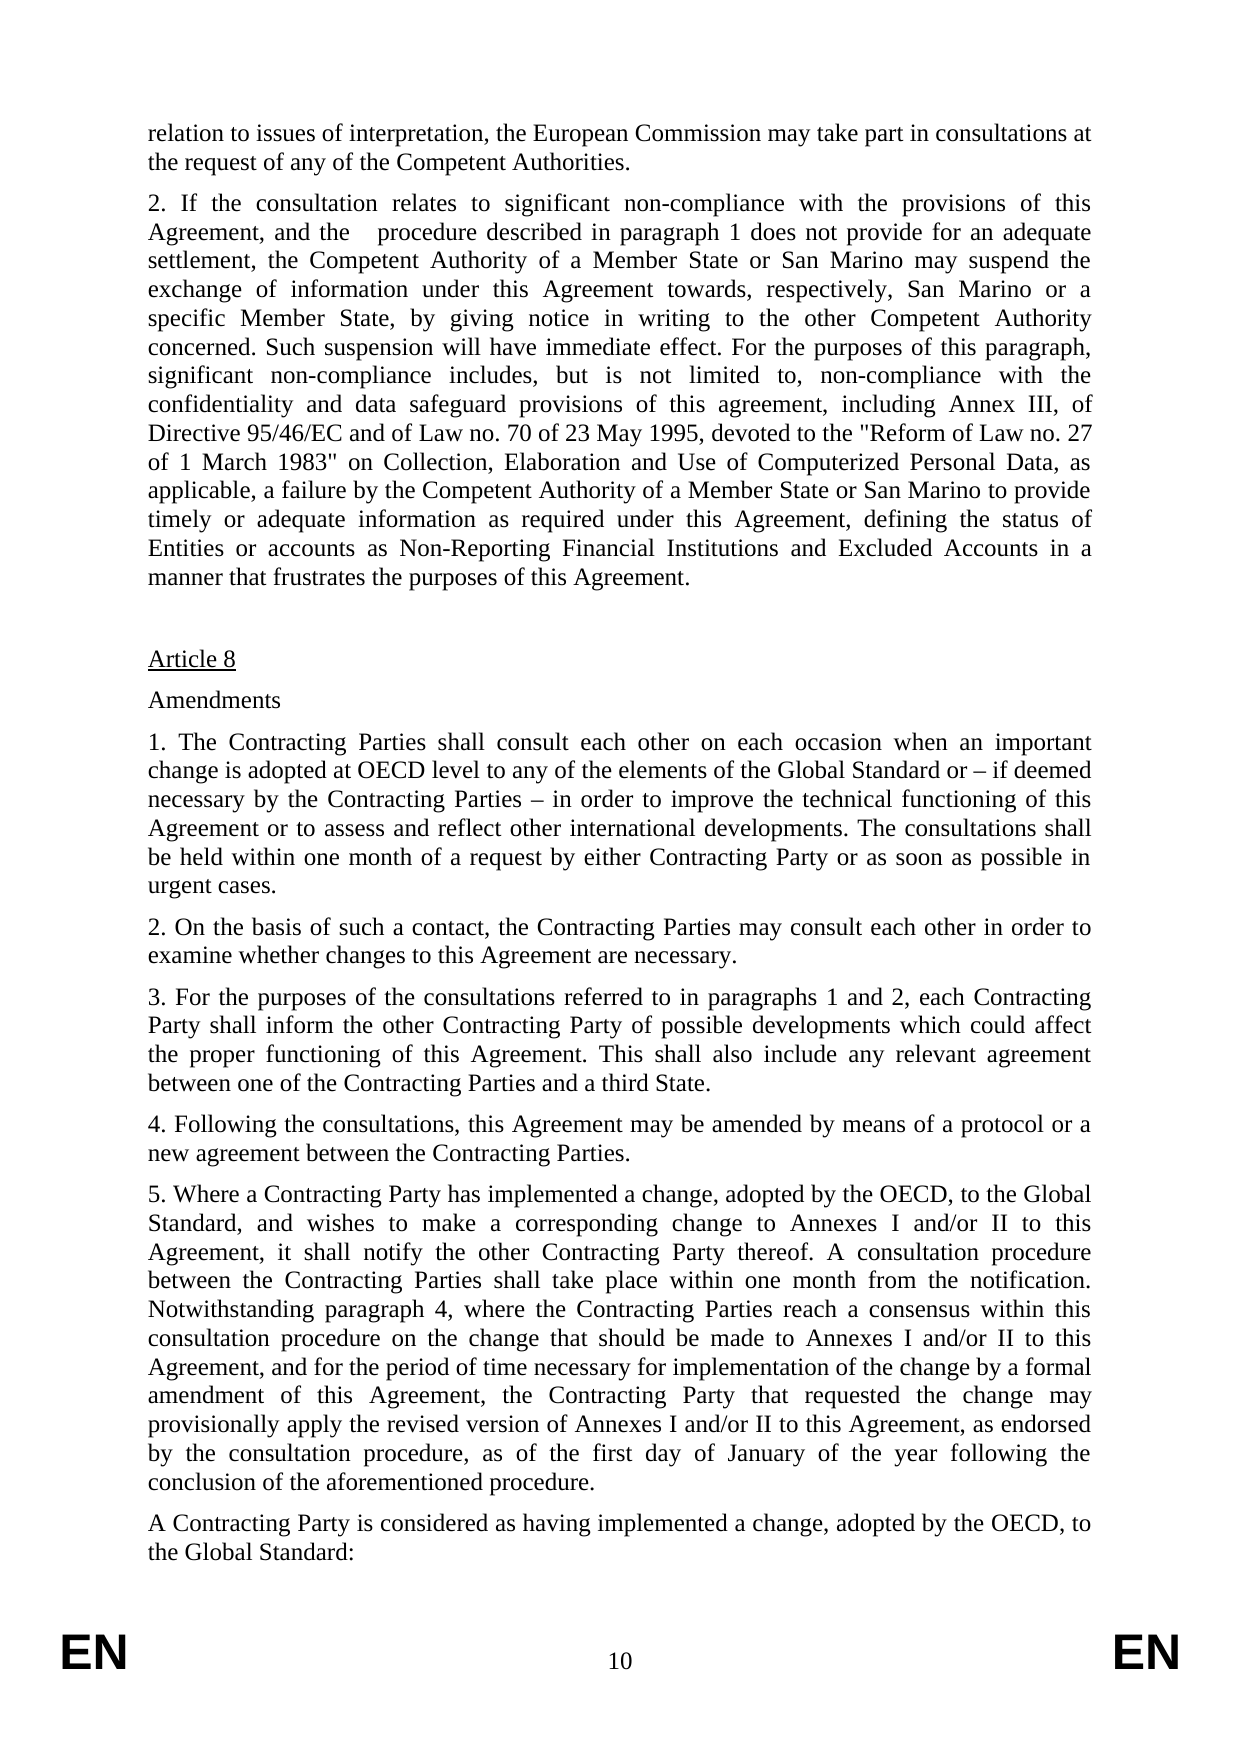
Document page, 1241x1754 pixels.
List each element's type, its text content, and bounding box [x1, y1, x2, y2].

text Amendments [148, 686, 1093, 714]
text 5. Where a Contracting Party has implemented a change, adopted by the OECD, to the Global Standard, and wishes to make a corresponding change to Annexes I and/or II to this Agreement, it shall notify the other Contracting Party thereof. A consultation procedure between the Contracting Parties shall take place within one month from the notification. Notwithstanding paragraph 4, where the Contracting Parties reach a consensus within this consultation procedure on the change that should be made to Annexes I and/or II to this Agreement, and for the period of time necessary for implementation of the change by a formal amendment of this Agreement, the Contracting Party that requested the change may provisionally apply the revised version of Annexes I and/or II to this Agreement, as endorsed by the consultation procedure, as of the first day of January of the year following the conclusion of the aforementioned procedure. [148, 1179, 1093, 1496]
text 1. The Contracting Parties shall consult each other on each occasion when an important change is adopted at OECD level to any of the elements of the Global Standard or – if deemed necessary by the Contracting Parties – in order to improve the technical functioning of this Agreement or to assess and reflect other international developments. The consultations shall be held within one month of a request by either Contracting Party or as soon as possible in urgent cases. [148, 727, 1093, 899]
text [148, 118, 1093, 176]
text Article 8 [148, 644, 1093, 673]
text 3. For the purposes of the consultations referred to in paragraphs 1 and 2, each Contracting Party shall inform the other Contracting Party of possible developments which could affect the proper functioning of this Agreement. This shall also include any relevant agreement between one of the Contracting Parties and a third State. [148, 982, 1093, 1097]
text 2. If the consultation relates to significant non-compliance with the provisions of this Agreement, and the procedure described in paragraph 1 does not provide for an adequate settlement, the Competent Authority of a Member State or San Marino may suspend the exchange of information under this Agreement towards, respectively, San Marino or a specific Member State, by giving notice in writing to the other Competent Authority concerned. Such suspension will have immediate effect. For the purposes of this paragraph, significant non-compliance includes, but is not limited to, non-compliance with the confidentiality and data safeguard provisions of this agreement, including Annex III, of Directive 95/46/EC and of Law no. 70 of 23 May 1995, devoted to the "Reform of Law no. 27 of 1 March 1983" on Collection, Elaboration and Use of Computerized Personal Data, as applicable, a failure by the Competent Authority of a Member State or San Marino to provide timely or adequate information as required under this Agreement, defining the status of Entities or accounts as Non-Reporting Financial Institutions and Excluded Accounts in a manner that frustrates the purposes of this Agreement. [148, 188, 1093, 591]
text 2. On the basis of such a contact, the Contracting Parties may consult each other in order to examine whether changes to this Agreement are necessary. [148, 912, 1093, 969]
text 4. Following the consultations, this Agreement may be amended by means of a protocol or a new agreement between the Contracting Parties. [148, 1109, 1093, 1167]
text A Contracting Party is considered as having implemented a change, adopted by the OECD, to the Global Standard: [148, 1508, 1093, 1566]
